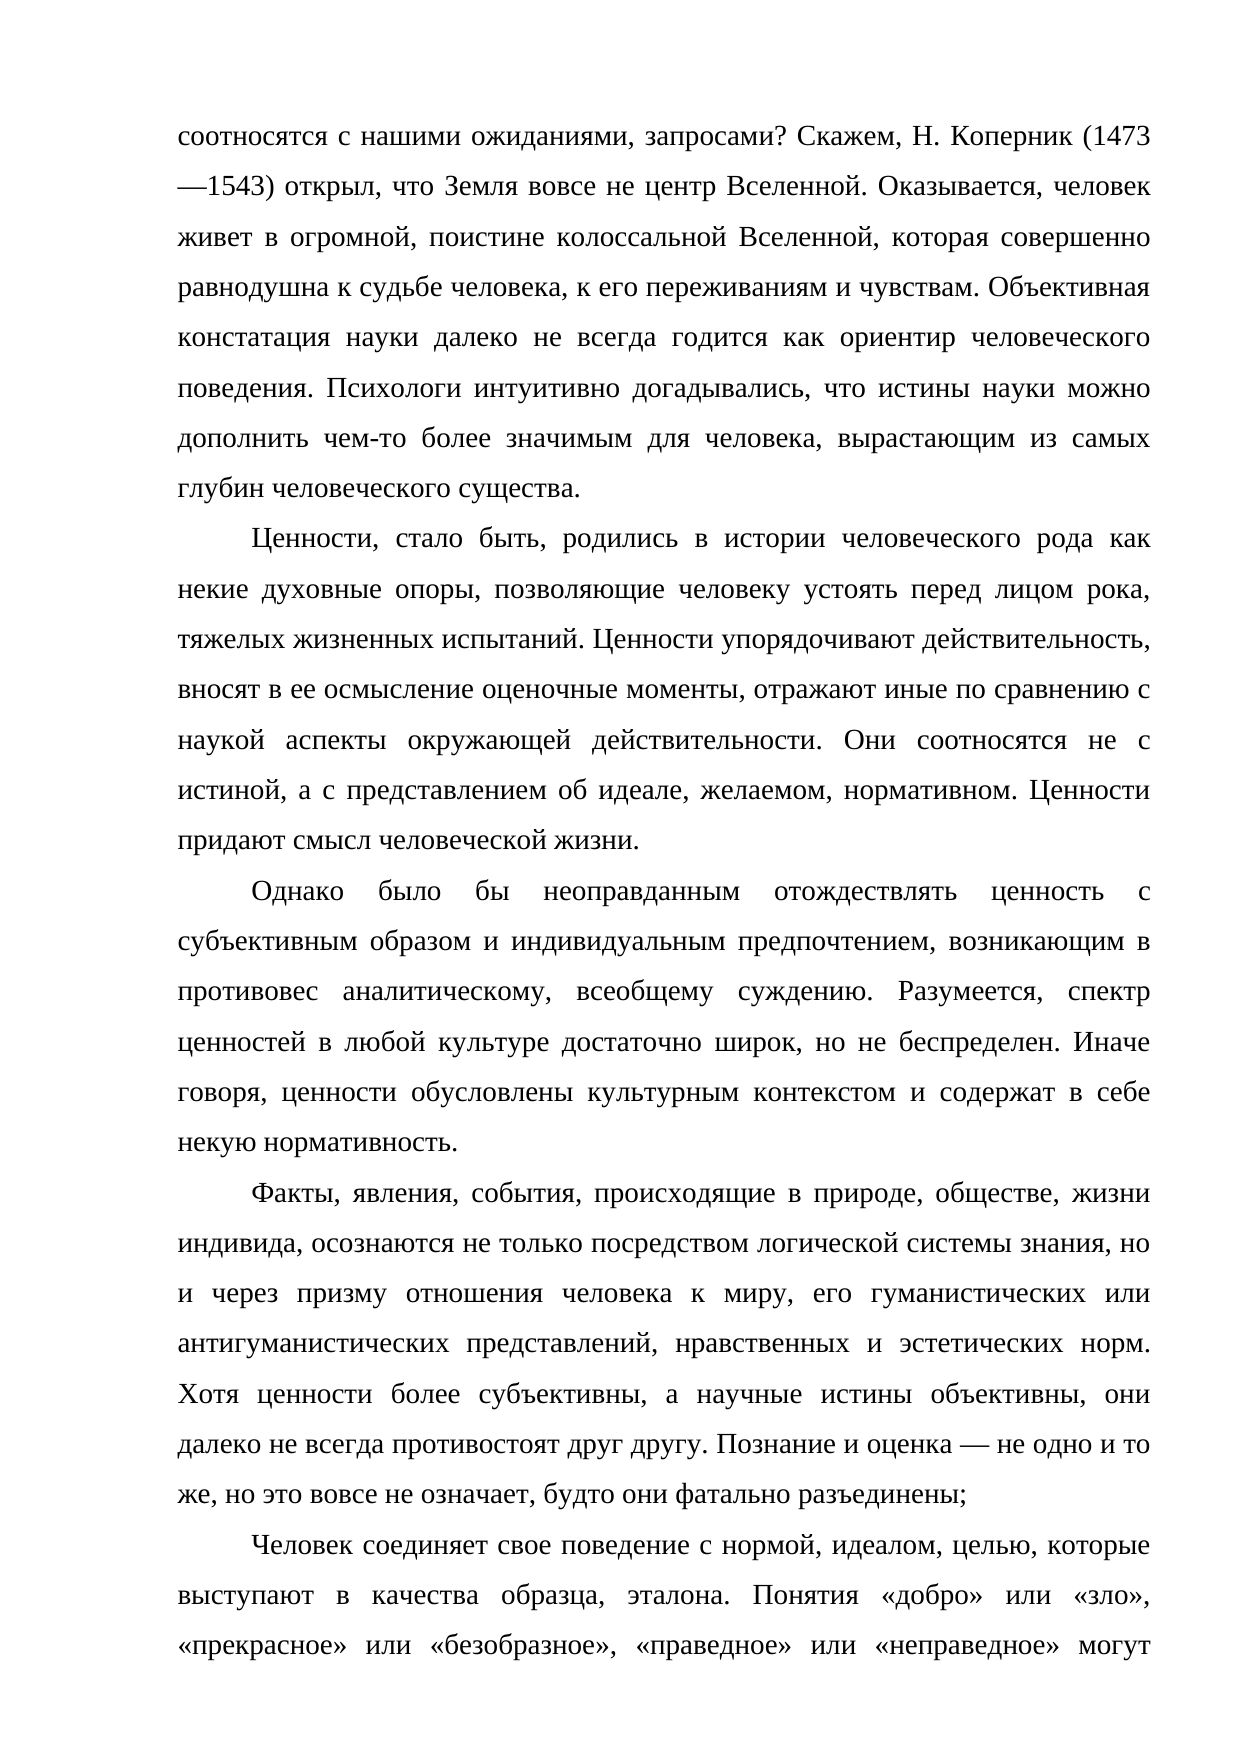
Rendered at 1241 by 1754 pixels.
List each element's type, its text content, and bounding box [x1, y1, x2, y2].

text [177, 118, 1152, 504]
text Факты, явления, события, происходящие в природе, обществе, жизни индивида, осознаются не только посредством логической системы знания, но и через призму отношения человека к миру, его гуманистических или антигуманистических представлений, нравственных и эстетических норм. Хотя ценности более субъективны, а научные истины объективны, они далеко не всегда противостоят друг другу. Познание и оценка — не одно и то же, но это вовсе не означает, будто они фатально разъединены; [177, 1175, 1152, 1510]
text Ценности, стало быть, родились в истории человеческого рода как некие духовные опоры, позволяющие человеку устоять перед лицом рока, тяжелых жизненных испытаний. Ценности упорядочивают действительность, вносят в ее осмысление оценочные моменты, отражают иные по сравнению с наукой аспекты окружающей действительности. Они соотносятся не с истиной, а с представлением об идеале, желаемом, нормативном. Ценности придают смысл человеческой жизни. [177, 521, 1152, 856]
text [177, 1527, 1152, 1661]
text Однако было бы неоправданным отождествлять ценность с субъективным образом и индивидуальным предпочтением, возникающим в противовес аналитическому, всеобщему суждению. Разумеется, спектр ценностей в любой культуре достаточно широк, но не беспределен. Иначе говоря, ценности обусловлены культурным контекстом и содержат в себе некую нормативность. [177, 873, 1152, 1158]
